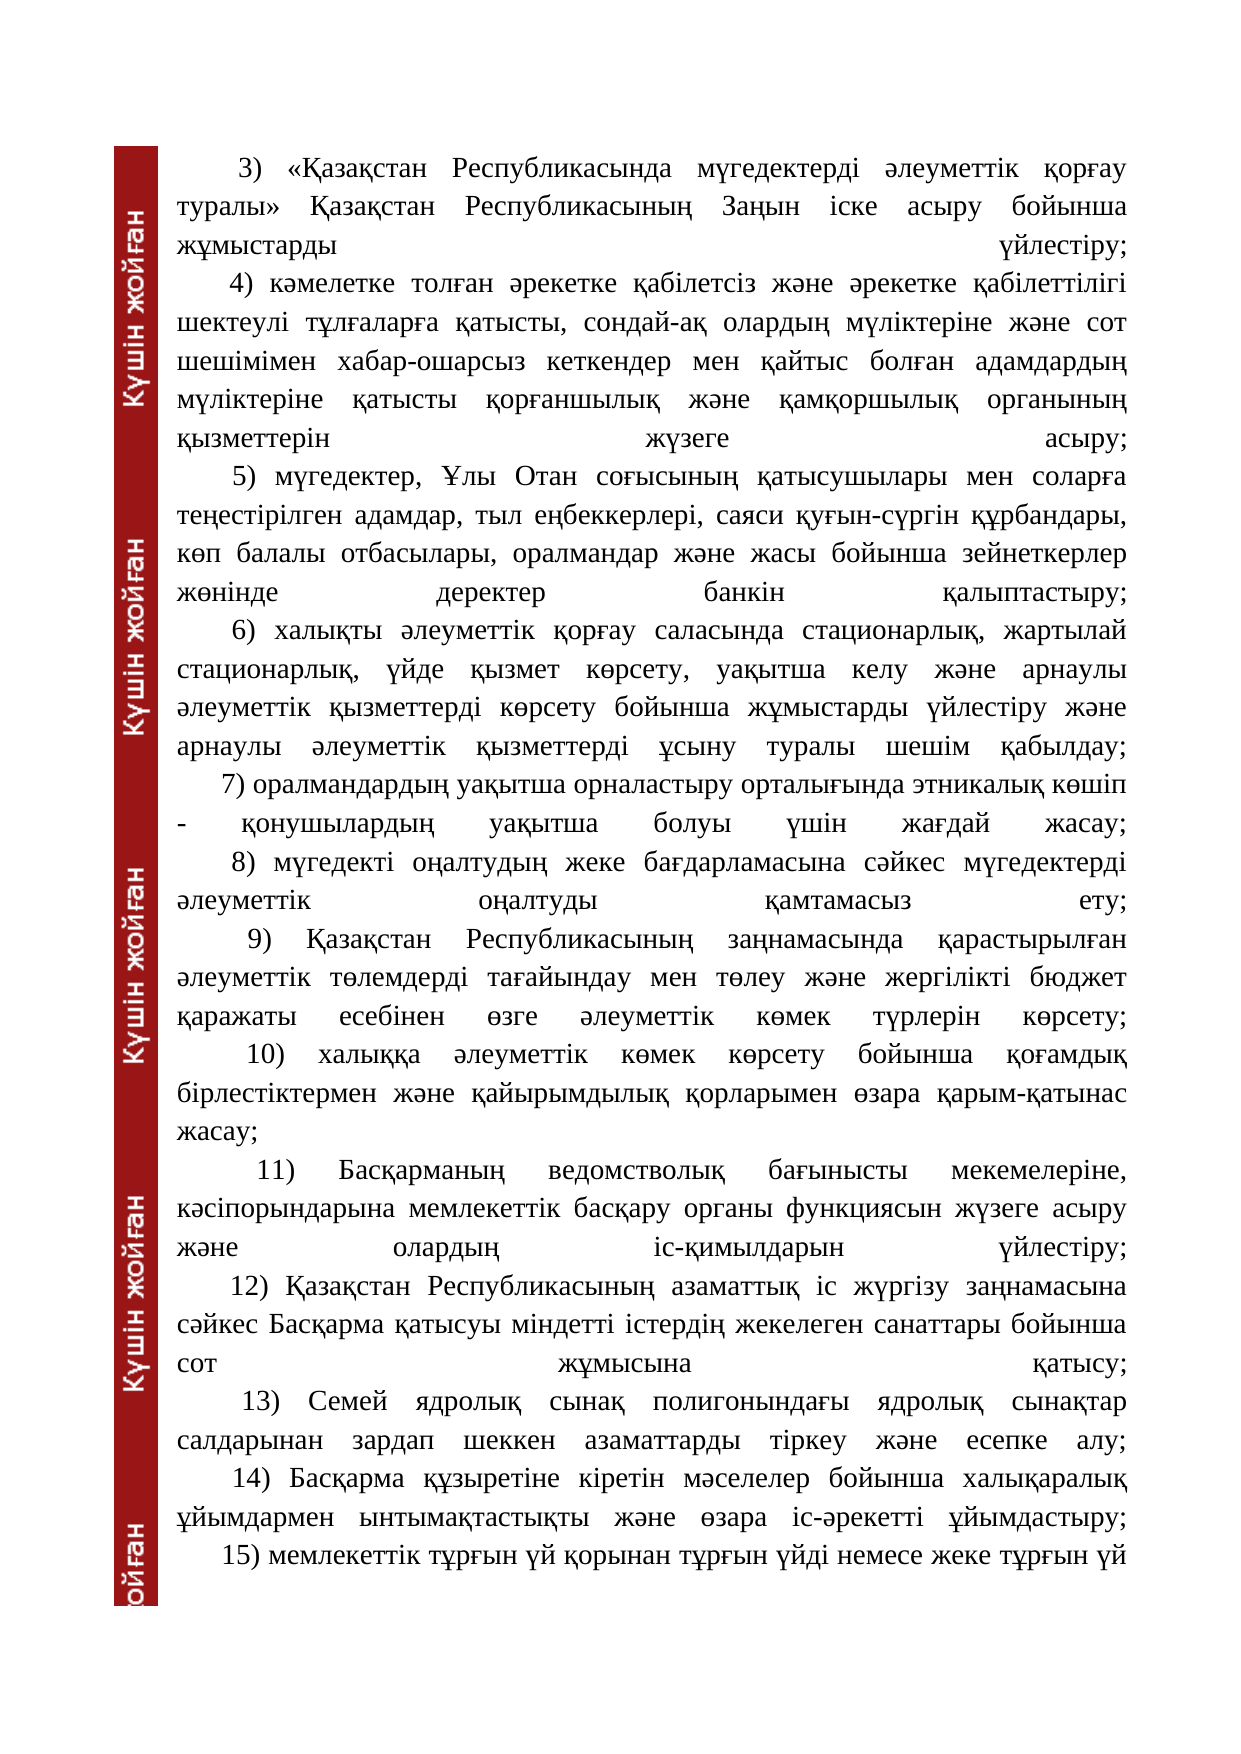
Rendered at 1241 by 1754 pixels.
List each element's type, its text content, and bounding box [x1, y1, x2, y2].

picture [114, 1571, 158, 1606]
picture [114, 146, 158, 150]
